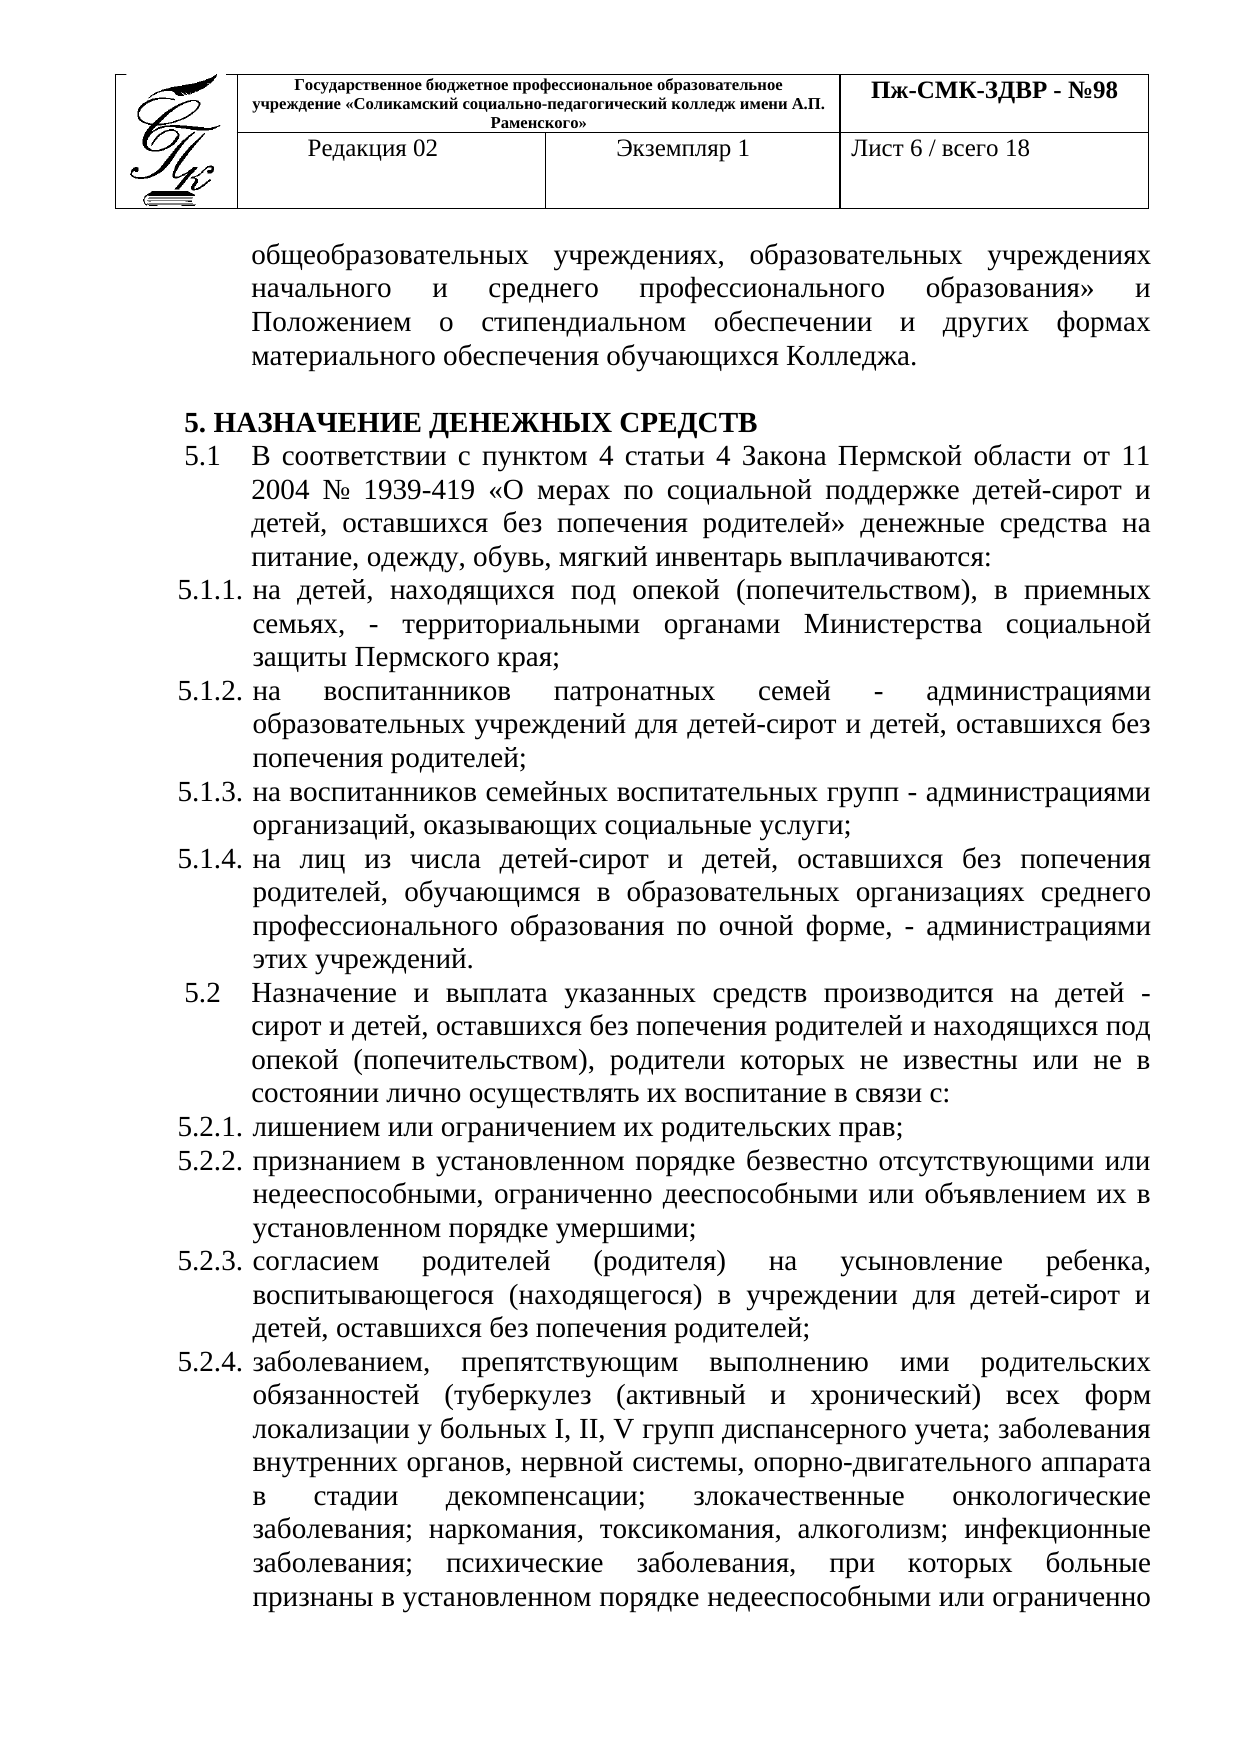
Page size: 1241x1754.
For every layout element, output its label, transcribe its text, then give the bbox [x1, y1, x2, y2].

list В соответствии с пунктом 4 статьи 4 Закона Пермской области от 11 2004 № 1939-419 «О мерах по социальной поддержке детей-сирот и детей, оставшихся без попечения родителей» денежные средства на питание, одежду, обувь, мягкий инвентарь выплачиваются: [184, 438, 1152, 572]
list признанием в установленном порядке безвестно отсутствующими или недееспособными, ограниченно дееспособными или объявлением их в установленном порядке умершими; [177, 1143, 1152, 1243]
list лишением или ограничением их родительских прав; [177, 1109, 1152, 1143]
list на лиц из числа детей-сирот и детей, оставшихся без попечения родителей, обучающимся в образовательных организациях среднего профессионального образования по очной форме, - администрациями этих учреждений. [177, 841, 1152, 975]
picture [126, 74, 226, 208]
list на детей, находящихся под опекой (попечительством), в приемных семьях, - территориальными органами Министерства социальной защиты Пермского края; [177, 572, 1152, 673]
list на воспитанников патронатных семей - администрациями образовательных учреждений для детей-сирот и детей, оставшихся без попечения родителей; [177, 673, 1152, 774]
text 5. НАЗНАЧЕНИЕ ДЕНЕЖНЫХ СРЕДСТВ [184, 405, 1152, 438]
list Назначение и выплата указанных средств производится на детей - сирот и детей, оставшихся без попечения родителей и находящихся под опекой (попечительством), родители которых не известны или не в состоянии лично осуществлять их воспитание в связи с: [184, 975, 1152, 1109]
list на воспитанников семейных воспитательных групп - администрациями организаций, оказывающих социальные услуги; [177, 774, 1152, 841]
list согласием родителей (родителя) на усыновление ребенка, воспитывающегося (находящегося) в учреждении для детей-сирот и детей, оставшихся без попечения родителей; [177, 1243, 1152, 1344]
